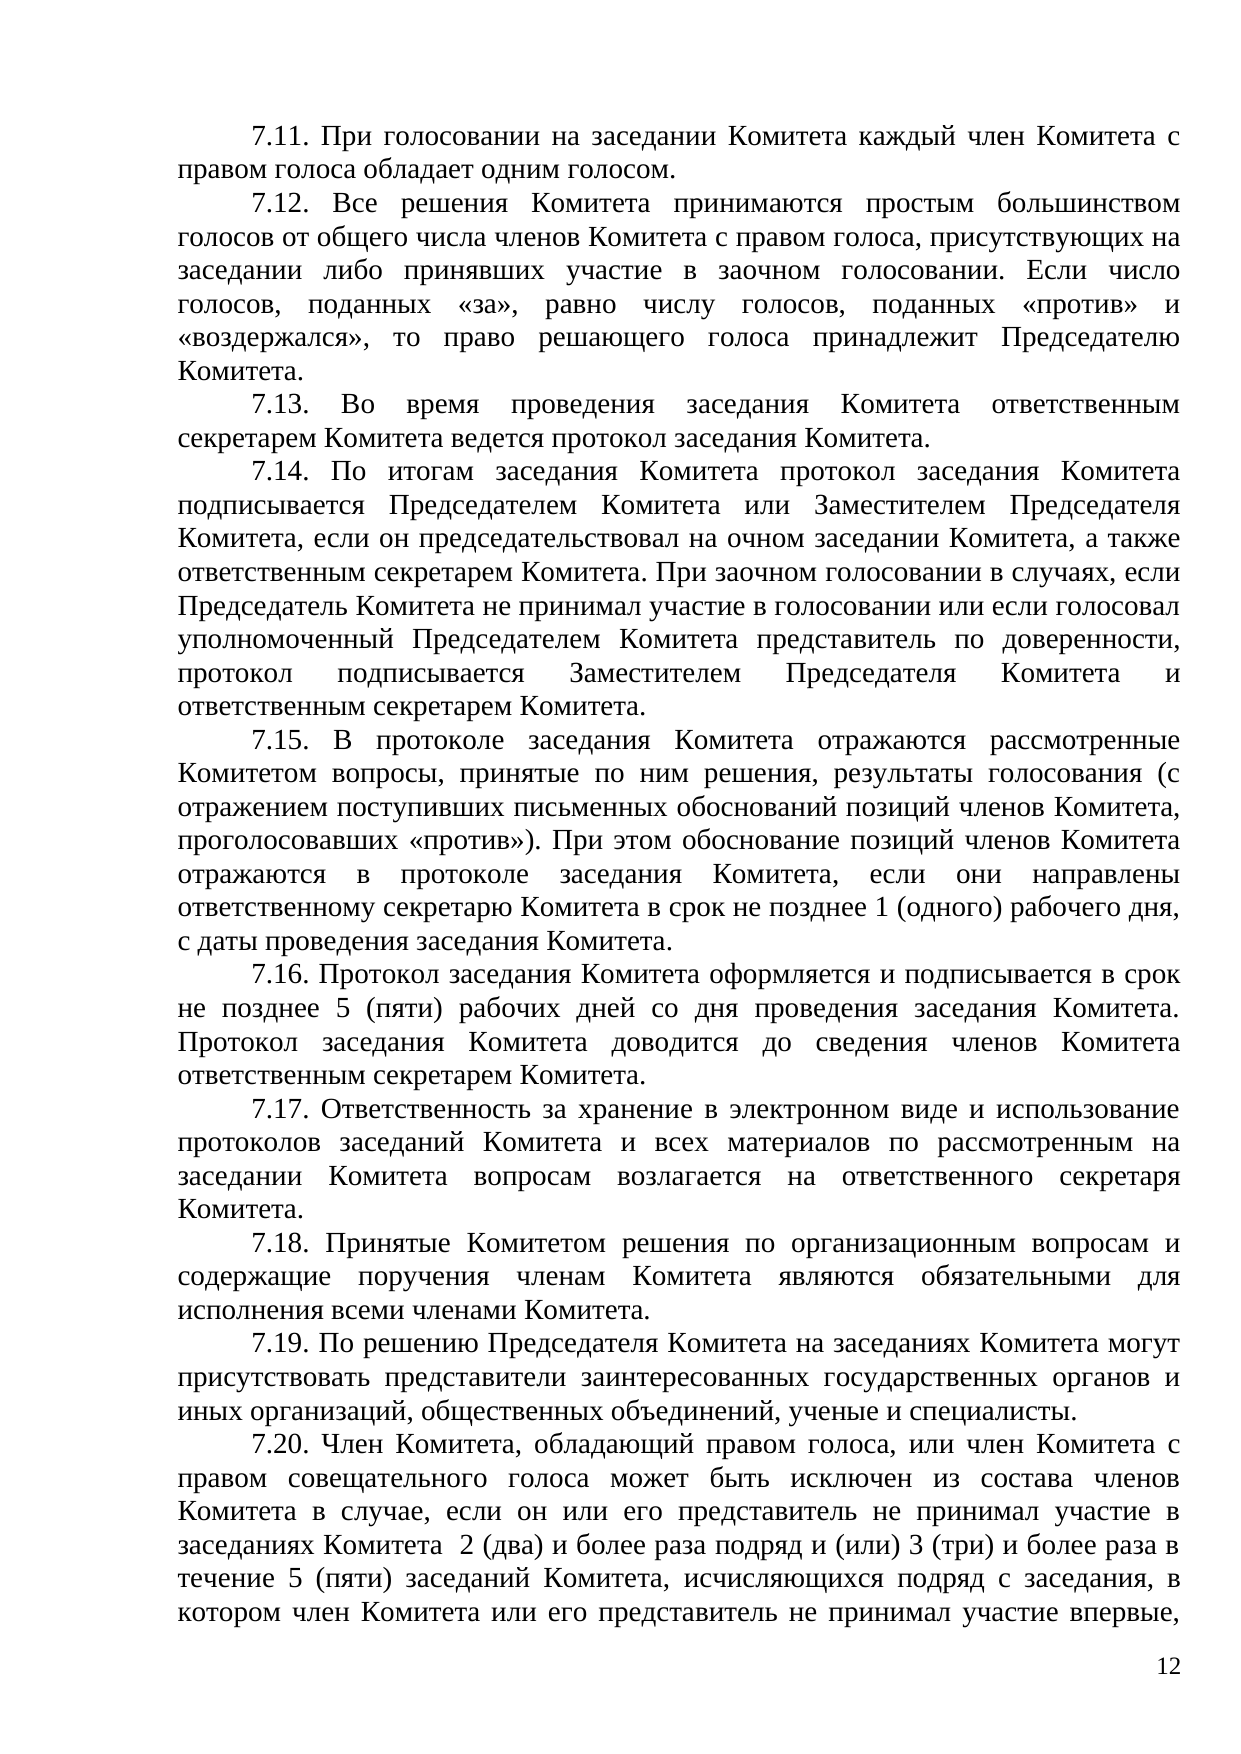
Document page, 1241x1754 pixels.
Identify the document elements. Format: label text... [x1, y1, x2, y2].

text 7.11. При голосовании на заседании Комитета каждый член Комитета с правом голоса обладает одним голосом. [177, 118, 1181, 185]
text 7.17. Ответственность за хранение в электронном виде и использование протоколов заседаний Комитета и всех материалов по рассмотренным на заседании Комитета вопросам возлагается на ответственного секретаря Комитета. [177, 1091, 1181, 1225]
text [177, 1426, 1181, 1627]
text 7.19. По решению Председателя Комитета на заседаниях Комитета могут присутствовать представители заинтересованных государственных органов и иных организаций, общественных объединений, ученые и специалисты. [177, 1326, 1181, 1426]
text 7.16. Протокол заседания Комитета оформляется и подписывается в срок не позднее 5 (пяти) рабочих дней со дня проведения заседания Комитета. Протокол заседания Комитета доводится до сведения членов Комитета ответственным секретарем Комитета. [177, 957, 1181, 1091]
text 7.13. Во время проведения заседания Комитета ответственным секретарем Комитета ведется протокол заседания Комитета. [177, 386, 1181, 453]
text 7.18. Принятые Комитетом решения по организационным вопросам и содержащие поручения членам Комитета являются обязательными для исполнения всеми членами Комитета. [177, 1225, 1181, 1326]
text 7.14. По итогам заседания Комитета протокол заседания Комитета подписывается Председателем Комитета или Заместителем Председателя Комитета, если он председательствовал на очном заседании Комитета, а также ответственным секретарем Комитета. При заочном голосовании в случаях, если Председатель Комитета не принимал участие в голосовании или если голосовал уполномоченный Председателем Комитета представитель по доверенности, протокол подписывается Заместителем Председателя Комитета и ответственным секретарем Комитета. [177, 453, 1181, 722]
text 7.12. Все решения Комитета принимаются простым большинством голосов от общего числа членов Комитета с правом голоса, присутствующих на заседании либо принявших участие в заочном голосовании. Если число голосов, поданных «за», равно числу голосов, поданных «против» и «воздержался», то право решающего голоса принадлежит Председателю Комитета. [177, 185, 1181, 386]
text 7.15. В протоколе заседания Комитета отражаются рассмотренные Комитетом вопросы, принятые по ним решения, результаты голосования (с отражением поступивших письменных обоснований позиций членов Комитета, проголосовавших «против»). При этом обоснование позиций членов Комитета отражаются в протоколе заседания Комитета, если они направлены ответственному секретарю Комитета в срок не позднее 1 (одного) рабочего дня, с даты проведения заседания Комитета. [177, 722, 1181, 957]
